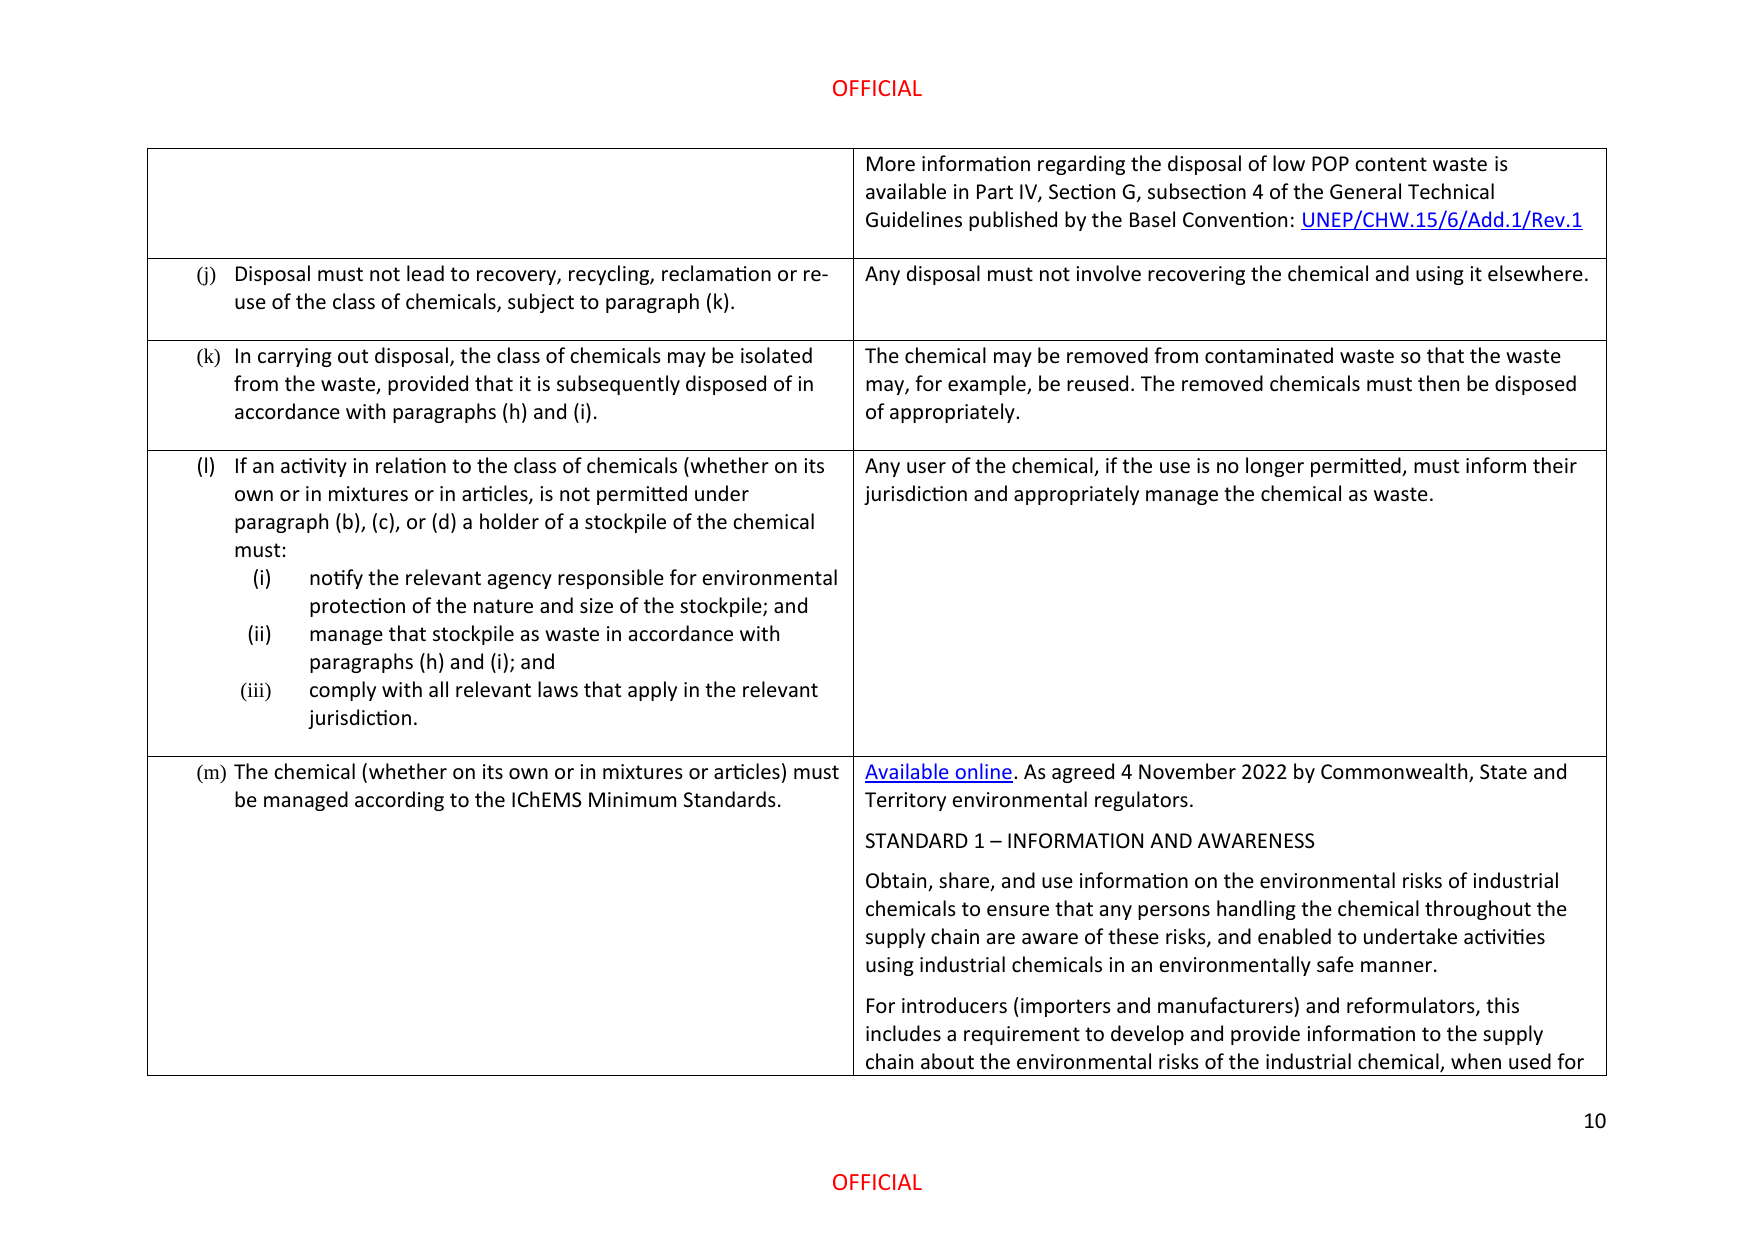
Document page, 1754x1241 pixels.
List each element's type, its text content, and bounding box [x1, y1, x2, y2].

table_cell Any user of the chemical, if the use is no longer permitted, must inform their jurisdiction and appropriately manage the chemical as waste. [854, 451, 1606, 756]
table_cell Any disposal must not involve recovering the chemical and using it elsewhere. [854, 259, 1606, 340]
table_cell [854, 757, 1606, 1075]
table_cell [148, 149, 853, 258]
table_cell If an activity in relation to the class of chemicals (whether on its own or in mixtures or in articles, is not permitted under paragraph (b), (c), or (d) a holder of a stockpile of the chemical must: notify the relevant agency responsible for environmental protection of the nature and size of the stockpile; and manage that stockpile as waste in accordance with paragraphs (h) and (i); and comply with all relevant laws that apply in the relevant jurisdiction. [148, 451, 853, 756]
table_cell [148, 757, 853, 1075]
table_cell In carrying out disposal, the class of chemicals may be isolated from the waste, provided that it is subsequently disposed of in accordance with paragraphs (h) and (i). [148, 341, 853, 450]
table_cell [854, 149, 1606, 258]
table_cell The chemical may be removed from contaminated waste so that the waste may, for example, be reused. The removed chemicals must then be disposed of appropriately. [854, 341, 1606, 450]
table_cell Disposal must not lead to recovery, recycling, reclamation or re-use of the class of chemicals, subject to paragraph (k). [148, 259, 853, 340]
